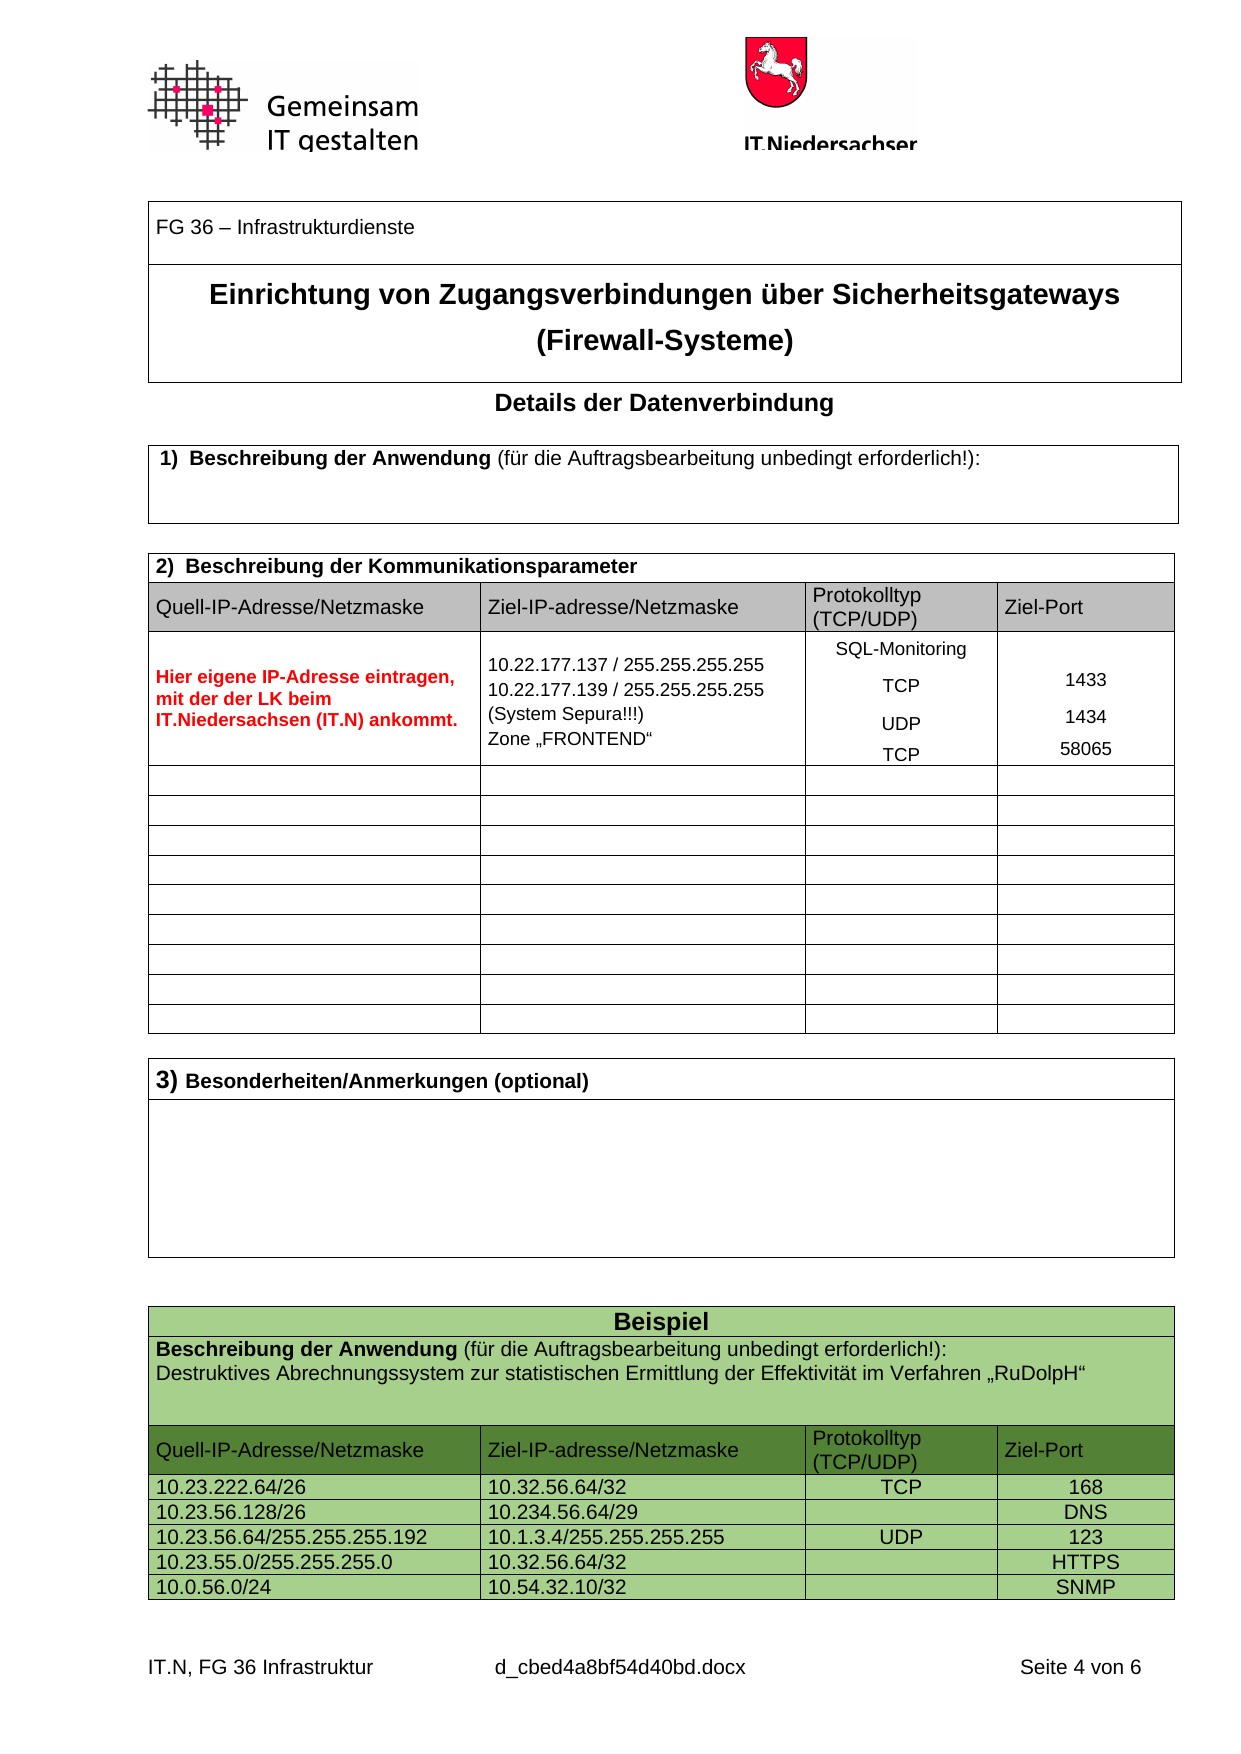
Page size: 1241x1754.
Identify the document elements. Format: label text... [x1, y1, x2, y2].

table_cell 10.23.56.128/26 [149, 1500, 480, 1524]
table_cell [481, 826, 805, 854]
table_cell [806, 796, 997, 825]
table_cell 10.22.177.137 / 255.255.255.255 10.22.177.139 / 255.255.255.255 (System Sepura!!!) Zone „FRONTEND“ [481, 632, 805, 765]
table_cell [149, 1005, 480, 1033]
table_cell [998, 796, 1174, 825]
table_cell [481, 796, 805, 825]
table_cell Hier eigene IP-Adresse eintragen, mit der der LK beim IT.Niedersachsen (IT.N) ankommt. [149, 632, 480, 765]
table_cell [998, 856, 1174, 884]
table_cell [998, 826, 1174, 854]
picture [745, 37, 917, 150]
table_cell Quell-IP-Adresse/Netzmaske [149, 1426, 480, 1474]
table_cell [998, 915, 1174, 944]
table_cell [806, 945, 997, 974]
table_cell [149, 856, 480, 884]
table_cell [806, 915, 997, 944]
table_cell [806, 975, 997, 1003]
table_cell 10.234.56.64/29 [481, 1500, 805, 1524]
table_cell [481, 766, 805, 795]
table_cell [806, 1500, 997, 1524]
table_cell TCP [806, 1475, 997, 1499]
text Details der Datenverbindung [148, 388, 1181, 416]
table_cell [149, 766, 480, 795]
table_cell [481, 856, 805, 884]
table_cell SNMP [998, 1575, 1174, 1599]
table_cell 10.23.222.64/26 [149, 1475, 480, 1499]
table_cell 10.0.56.0/24 [149, 1575, 480, 1599]
table_header Beschreibung der Anwendung (für die Auftragsbearbeitung unbedingt erforderlich!): [149, 446, 1178, 523]
table_cell 10.32.56.64/32 [481, 1475, 805, 1499]
table_cell [998, 975, 1174, 1003]
picture [147, 60, 420, 152]
table_cell [806, 1005, 997, 1033]
table_cell [149, 975, 480, 1003]
table_cell Ziel-Port [998, 1426, 1174, 1474]
table_cell [806, 856, 997, 884]
table_cell [806, 826, 997, 854]
table_cell Quell-IP-Adresse/Netzmaske [149, 583, 480, 631]
table_cell Ziel-Port [998, 583, 1174, 631]
table_cell [149, 796, 480, 825]
table_cell [149, 1100, 1174, 1257]
table_cell [806, 1550, 997, 1574]
table_cell [998, 885, 1174, 914]
table_header Beispiel [149, 1307, 1174, 1336]
table_cell 168 [998, 1475, 1174, 1499]
table_cell Beschreibung der Anwendung (für die Auftragsbearbeitung unbedingt erforderlich!): Destruktives Abrechnungssystem zur statistischen Ermittlung der Effektivität im Verfahren „RuDolpH“ [149, 1337, 1174, 1425]
table_cell SQL-Monitoring TCP UDP TCP [806, 632, 997, 765]
table_cell 10.1.3.4/255.255.255.255 [481, 1525, 805, 1549]
table_cell UDP [806, 1525, 997, 1549]
table_cell HTTPS [998, 1550, 1174, 1574]
table_cell [806, 885, 997, 914]
table_cell Protokolltyp (TCP/UDP) [806, 1426, 997, 1474]
table_cell 10.23.56.64/255.255.255.192 [149, 1525, 480, 1549]
table_cell 10.32.56.64/32 [481, 1550, 805, 1574]
table_cell 10.54.32.10/32 [481, 1575, 805, 1599]
table_cell [806, 1575, 997, 1599]
table_cell [998, 766, 1174, 795]
table_cell [149, 826, 480, 854]
table_cell [481, 915, 805, 944]
table_cell 10.23.55.0/255.255.255.0 [149, 1550, 480, 1574]
table_header Beschreibung der Kommunikationsparameter [149, 554, 1174, 582]
table_cell [998, 1005, 1174, 1033]
table_cell Ziel-IP-adresse/Netzmaske [481, 583, 805, 631]
table_cell [998, 945, 1174, 974]
table_header Besonderheiten/Anmerkungen (optional) [149, 1059, 1174, 1099]
table_cell [481, 945, 805, 974]
table_cell 123 [998, 1525, 1174, 1549]
table_cell [481, 885, 805, 914]
table_cell [149, 915, 480, 944]
table_cell DNS [998, 1500, 1174, 1524]
table_cell [481, 1005, 805, 1033]
table_cell Protokolltyp (TCP/UDP) [806, 583, 997, 631]
table_cell [806, 766, 997, 795]
table_cell 1433 1434 58065 [998, 632, 1174, 765]
table_cell [149, 945, 480, 974]
table_cell [481, 975, 805, 1003]
table_cell Ziel-IP-adresse/Netzmaske [481, 1426, 805, 1474]
table_cell [149, 885, 480, 914]
